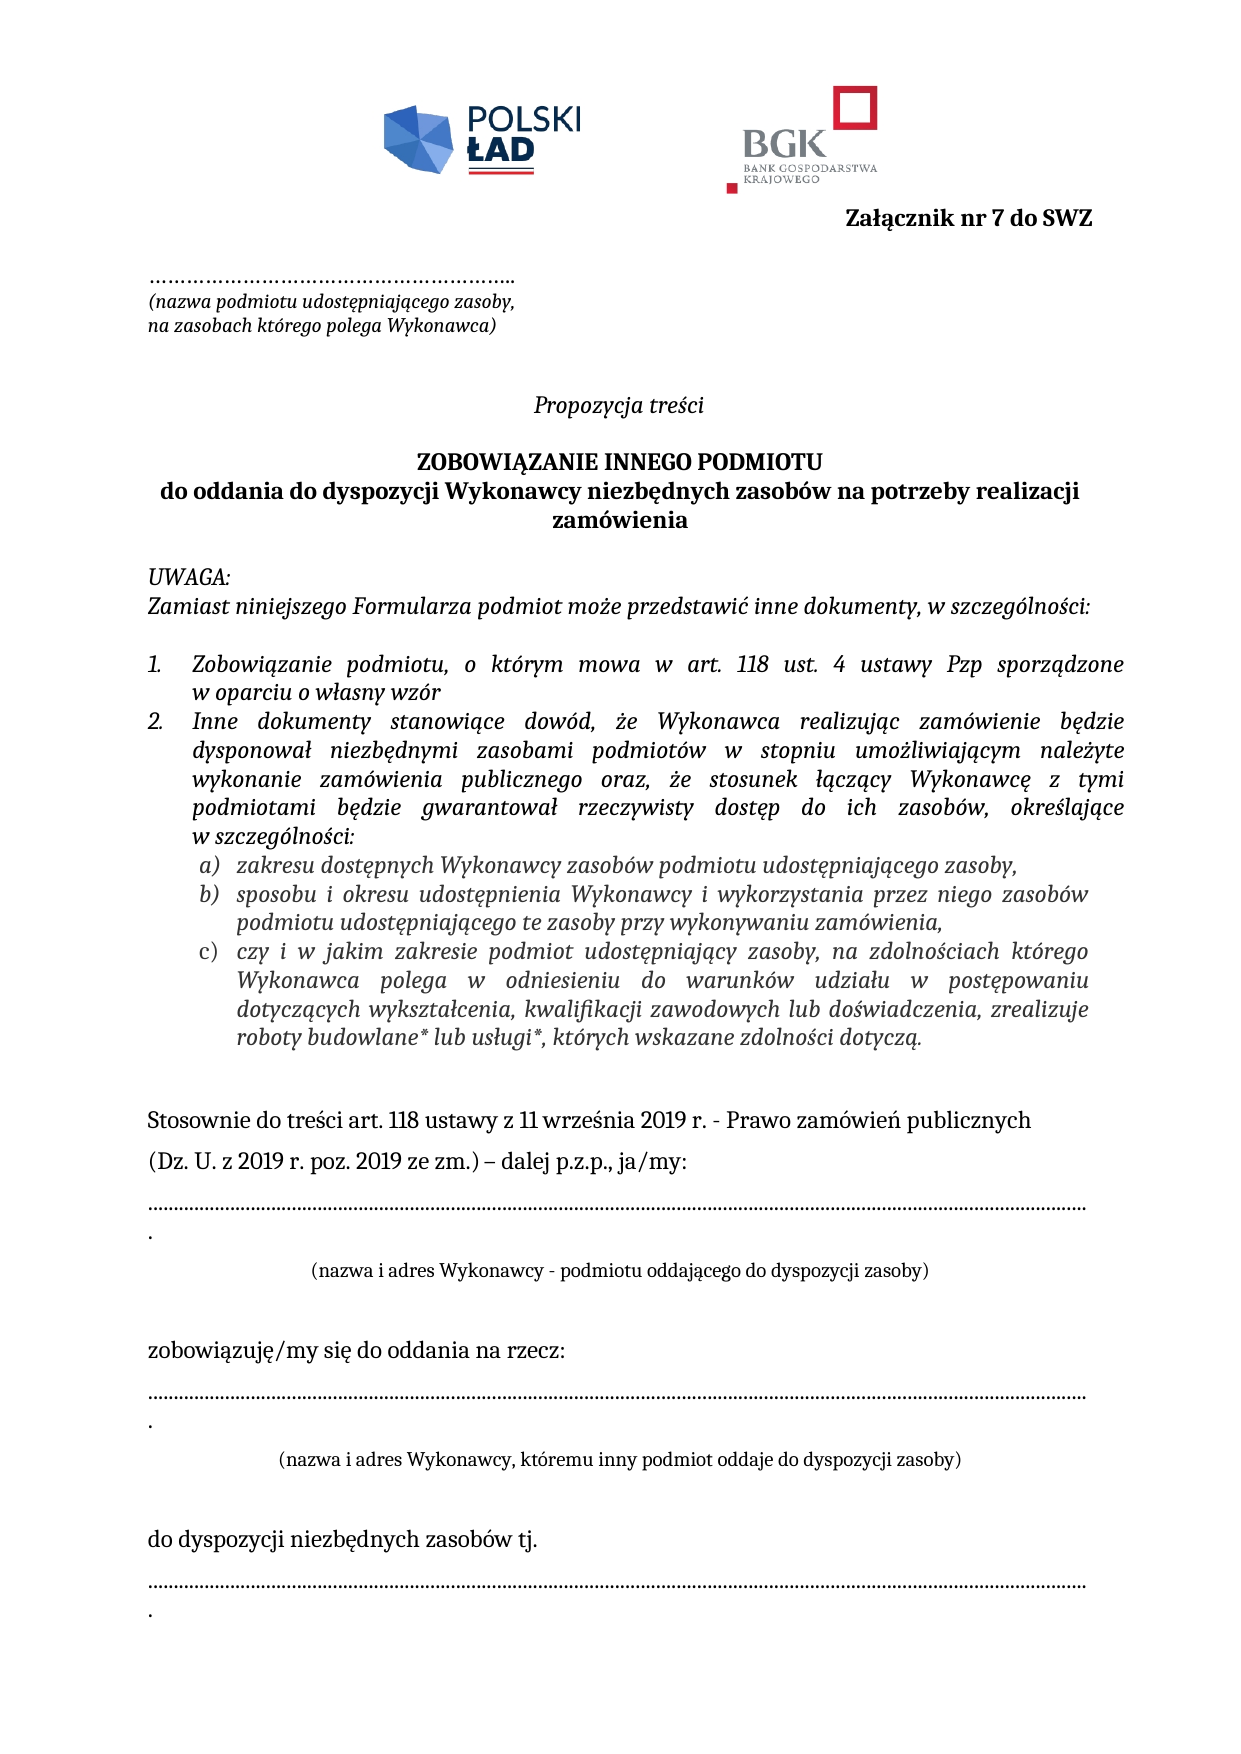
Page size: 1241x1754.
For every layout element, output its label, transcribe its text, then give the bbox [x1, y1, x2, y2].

text (Dz. U. z 2019 r. poz. 2019 ze zm.) – dalej p.z.p., ja/my: [148, 1147, 1092, 1176]
text zobowiązuję/my się do oddania na rzecz: [148, 1336, 1092, 1365]
list Inne dokumenty stanowiące dowód, że Wykonawca realizując zamówienie będzie dysponował niezbędnymi zasobami podmiotów w stopniu umożliwiającym należyte wykonanie zamówienia publicznego oraz, że stosunek łączący Wykonawcę z tymi podmiotami będzie gwarantował rzeczywisty dostęp do ich zasobów, określające w szczególności: [148, 707, 1128, 851]
text (nazwa i adres Wykonawcy, któremu inny podmiot oddaje do dyspozycji zasoby) [148, 1447, 1092, 1471]
text do oddania do dyspozycji Wykonawcy niezbędnych zasobów na potrzeby realizacji zamówienia [148, 477, 1092, 534]
text (nazwa podmiotu udostępniającego zasoby, [148, 290, 1092, 314]
text Stosownie do treści art. 118 ustawy z 11 września 2019 r. - Prawo zamówień publicznych [148, 1106, 1092, 1134]
text do dyspozycji niezbędnych zasobów tj. [148, 1525, 1092, 1554]
picture [372, 73, 605, 204]
text ………………………………………………….. [148, 261, 1092, 290]
picture [710, 73, 898, 204]
text ZOBOWIĄZANIE INNEGO PODMIOTU [148, 448, 1092, 477]
text (nazwa i adres Wykonawcy - podmiotu oddającego do dyspozycji zasoby) [148, 1258, 1092, 1282]
list zakresu dostępnych Wykonawcy zasobów podmiotu udostępniającego zasoby, [199, 851, 1092, 879]
list sposobu i okresu udostępnienia Wykonawcy i wykorzystania przez niego zasobów podmiotu udostępniającego te zasoby przy wykonywaniu zamówienia, [199, 879, 1092, 937]
list czy i w jakim zakresie podmiot udostępniający zasoby, na zdolnościach którego Wykonawca polega w odniesieniu do warunków udziału w postępowaniu dotyczących wykształcenia, kwalifikacji zawodowych lub doświadczenia, zrealizuje roboty budowlane* lub usługi*, których wskazane zdolności dotyczą. [199, 937, 1092, 1052]
text Załącznik nr 7 do SWZ [148, 204, 1092, 233]
list Zobowiązanie podmiotu, o którym mowa w art. 118 ust. 4 ustawy Pzp sporządzone w oparciu o własny wzór [148, 649, 1128, 707]
text Propozycja treści [148, 391, 1092, 419]
text na zasobach którego polega Wykonawca) [148, 314, 1092, 338]
text Zamiast niniejszego Formularza podmiot może przedstawić inne dokumenty, w szczególności: [148, 592, 1128, 621]
text UWAGA: [148, 563, 1092, 592]
